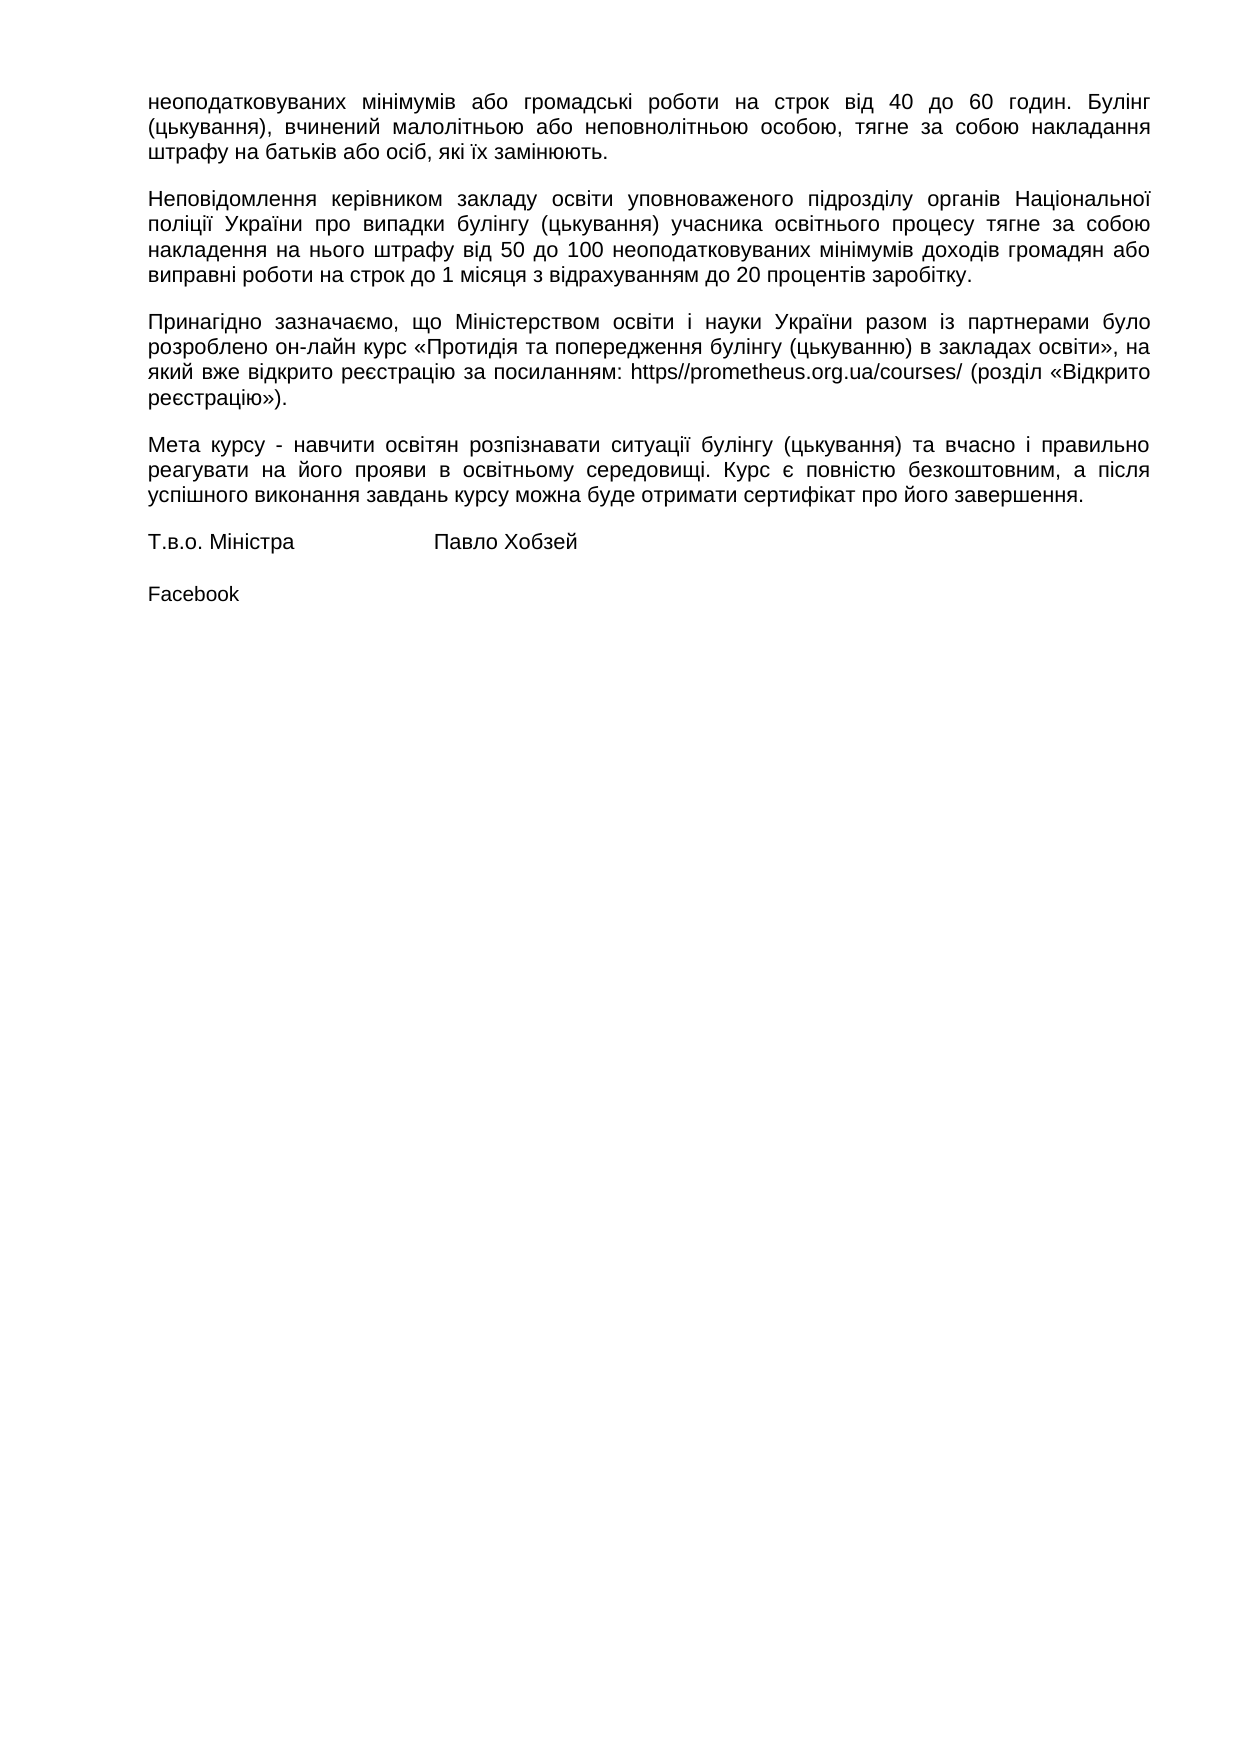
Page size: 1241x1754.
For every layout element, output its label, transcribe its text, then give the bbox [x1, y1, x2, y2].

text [148, 88, 1152, 164]
text Принагідно зазначаємо, що Міністерством освіти і науки України разом із партнерами було розроблено он-лайн курс «Протидія та попередження булінгу (цькуванню) в закладах освіти», на який вже відкрито реєстрацію за посиланням: https//prometheus.org.ua/courses/ (розділ «Відкрито реєстрацію»). [148, 309, 1152, 409]
text Мета курсу - навчити освітян розпізнавати ситуації булінгу (цькування) та вчасно і правильно реагувати на його прояви в освітньому середовищі. Курс є повністю безкоштовним, а після успішного виконання завдань курсу можна буде отримати сертифікат про його завершення. [148, 431, 1152, 507]
text Facebook [148, 576, 1152, 606]
text Неповідомлення керівником закладу освіти уповноваженого підрозділу органів Національної поліції України про випадки булінгу (цькування) учасника освітнього процесу тягне за собою накладення на нього штрафу від 50 до 100 неоподатковуваних мінімумів доходів громадян або виправні роботи на строк до 1 місяця з відрахуванням до 20 процентів заробітку. [148, 186, 1152, 287]
text Т.в.о. Міністра Павло Хобзей [148, 529, 1152, 554]
